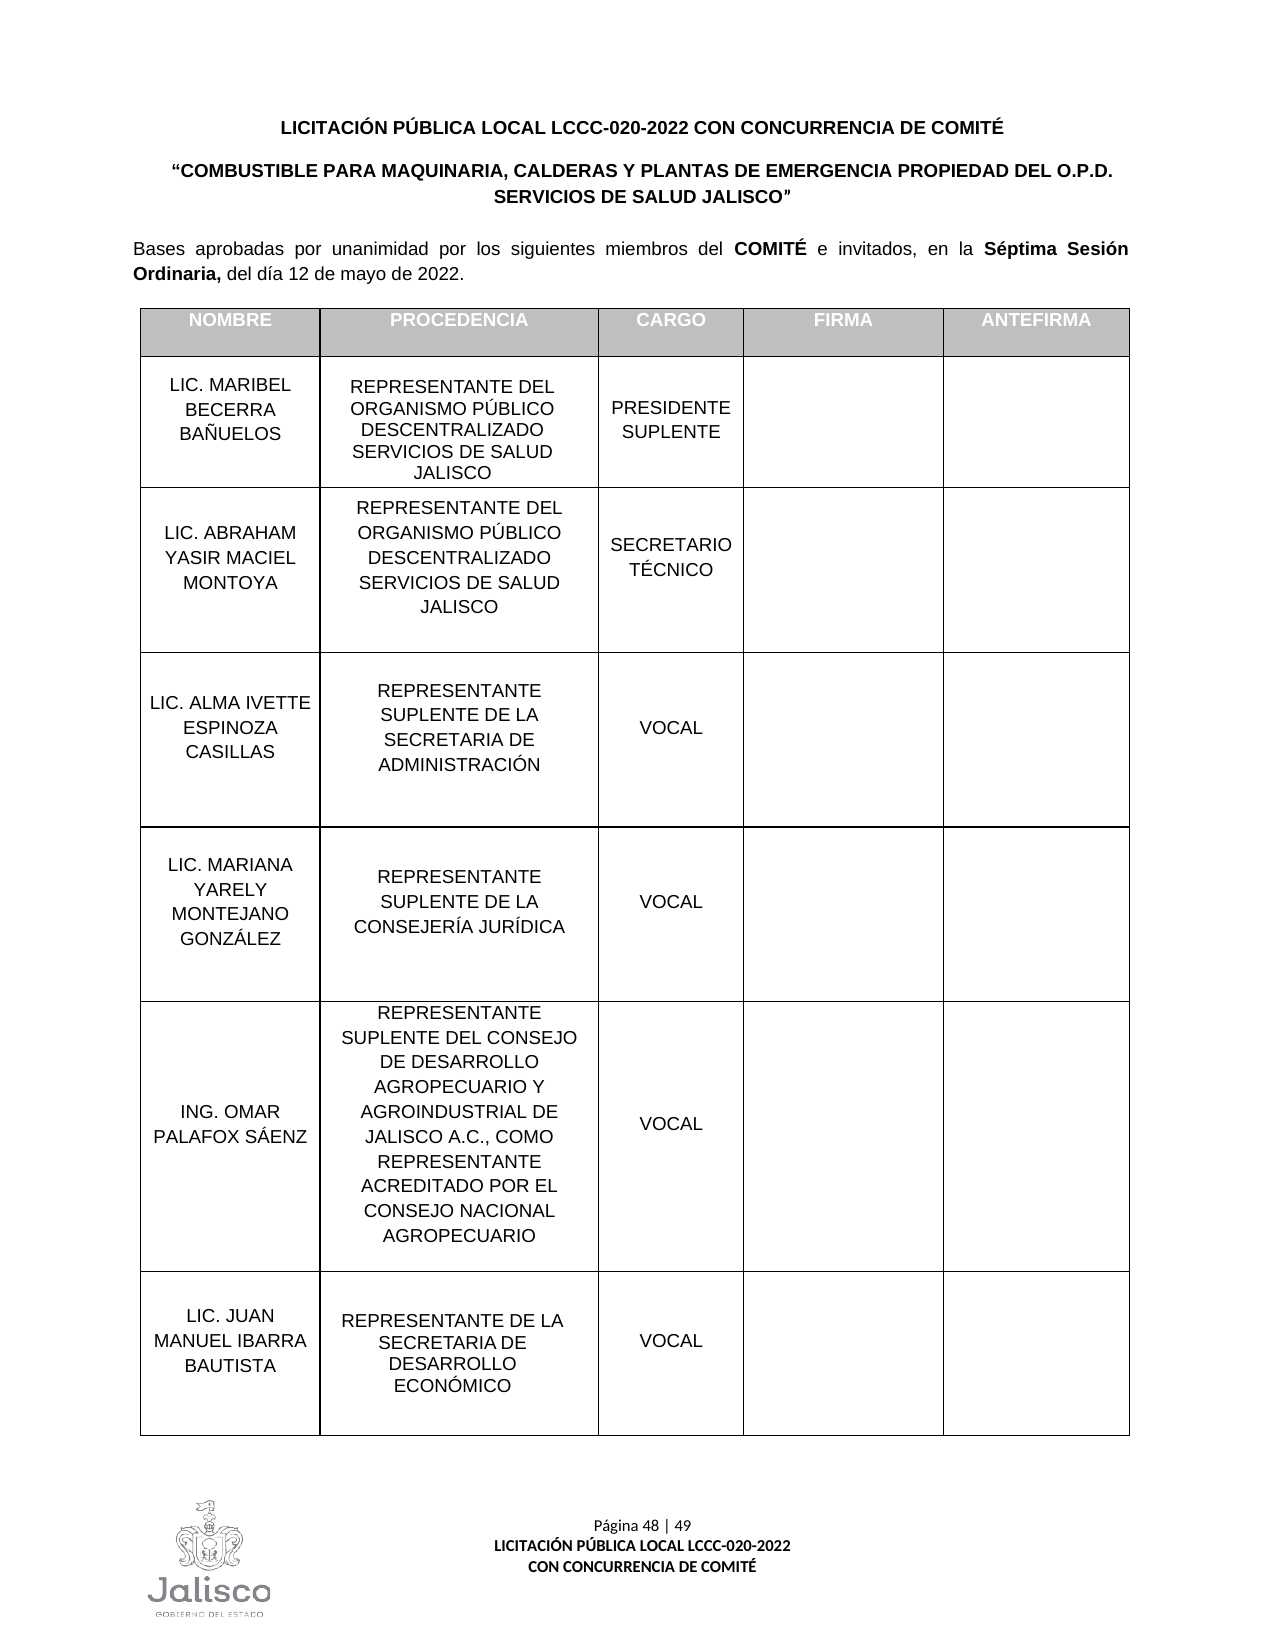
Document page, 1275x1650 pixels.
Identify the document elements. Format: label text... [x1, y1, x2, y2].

text LICITACIÓN PÚBLICA LOCAL LCCC-020-2022 CON CONCURRENCIA DE COMITÉ [148, 117, 1137, 138]
table_cell [944, 1002, 1129, 1271]
table_cell LIC. ALMA IVETTE ESPINOZA CASILLAS [141, 653, 319, 826]
table_cell [944, 1272, 1129, 1434]
table_header ANTEFIRMA [944, 309, 1129, 356]
table_cell [744, 828, 943, 1001]
table_cell [744, 488, 943, 652]
table_cell [944, 653, 1129, 826]
table_cell REPRESENTANTE DE LA SECRETARIA DE DESARROLLO ECONÓMICO [321, 1272, 598, 1434]
table_cell REPRESENTANTE DEL ORGANISMO PÚBLICO DESCENTRALIZADO SERVICIOS DE SALUD JALISCO [321, 488, 598, 652]
table_cell VOCAL [599, 828, 743, 1001]
table_cell VOCAL [599, 1002, 743, 1271]
table_cell LIC. MARIANA YARELY MONTEJANO GONZÁLEZ [141, 828, 319, 1001]
table_cell SECRETARIO TÉCNICO [599, 488, 743, 652]
table_cell [944, 828, 1129, 1001]
table_cell VOCAL [599, 1272, 743, 1434]
table_cell [944, 357, 1129, 487]
table_cell LIC. ABRAHAM YASIR MACIEL MONTOYA [141, 488, 319, 652]
table_cell VOCAL [599, 653, 743, 826]
table_cell LIC. MARIBEL BECERRA BAÑUELOS [141, 357, 319, 487]
table_header PROCEDENCIA [321, 309, 598, 356]
table_cell ING. OMAR PALAFOX SÁENZ [141, 1002, 319, 1271]
table_cell [944, 488, 1129, 652]
table_cell [744, 357, 943, 487]
table_cell PRESIDENTE SUPLENTE [599, 357, 743, 487]
table_header NOMBRE [141, 309, 319, 356]
table_cell REPRESENTANTE DEL ORGANISMO PÚBLICO DESCENTRALIZADO SERVICIOS DE SALUD JALISCO [321, 357, 598, 487]
table_cell [744, 1002, 943, 1271]
table_cell [744, 653, 943, 826]
table_header FIRMA [744, 309, 943, 356]
table_cell LIC. JUAN MANUEL IBARRA BAUTISTA [141, 1272, 319, 1434]
picture [147, 1500, 271, 1617]
table_cell REPRESENTANTE SUPLENTE DE LA CONSEJERÍA JURÍDICA [321, 828, 598, 1001]
text Bases aprobadas por unanimidad por los siguientes miembros del COMITÉ e invitados, en la Séptima Sesión Ordinaria, del día 12 de mayo de 2022. [133, 238, 1129, 284]
text “COMBUSTIBLE PARA MAQUINARIA, CALDERAS Y PLANTAS DE EMERGENCIA PROPIEDAD DEL O.P.D. SERVICIOS DE SALUD JALISCO” [148, 160, 1137, 208]
table_cell [744, 1272, 943, 1434]
table_cell REPRESENTANTE SUPLENTE DE LA SECRETARIA DE ADMINISTRACIÓN [321, 653, 598, 826]
table_header CARGO [599, 309, 743, 356]
table_cell REPRESENTANTE SUPLENTE DEL CONSEJO DE DESARROLLO AGROPECUARIO Y AGROINDUSTRIAL DE JALISCO A.C., COMO REPRESENTANTE ACREDITADO POR EL CONSEJO NACIONAL AGROPECUARIO [321, 1002, 598, 1271]
